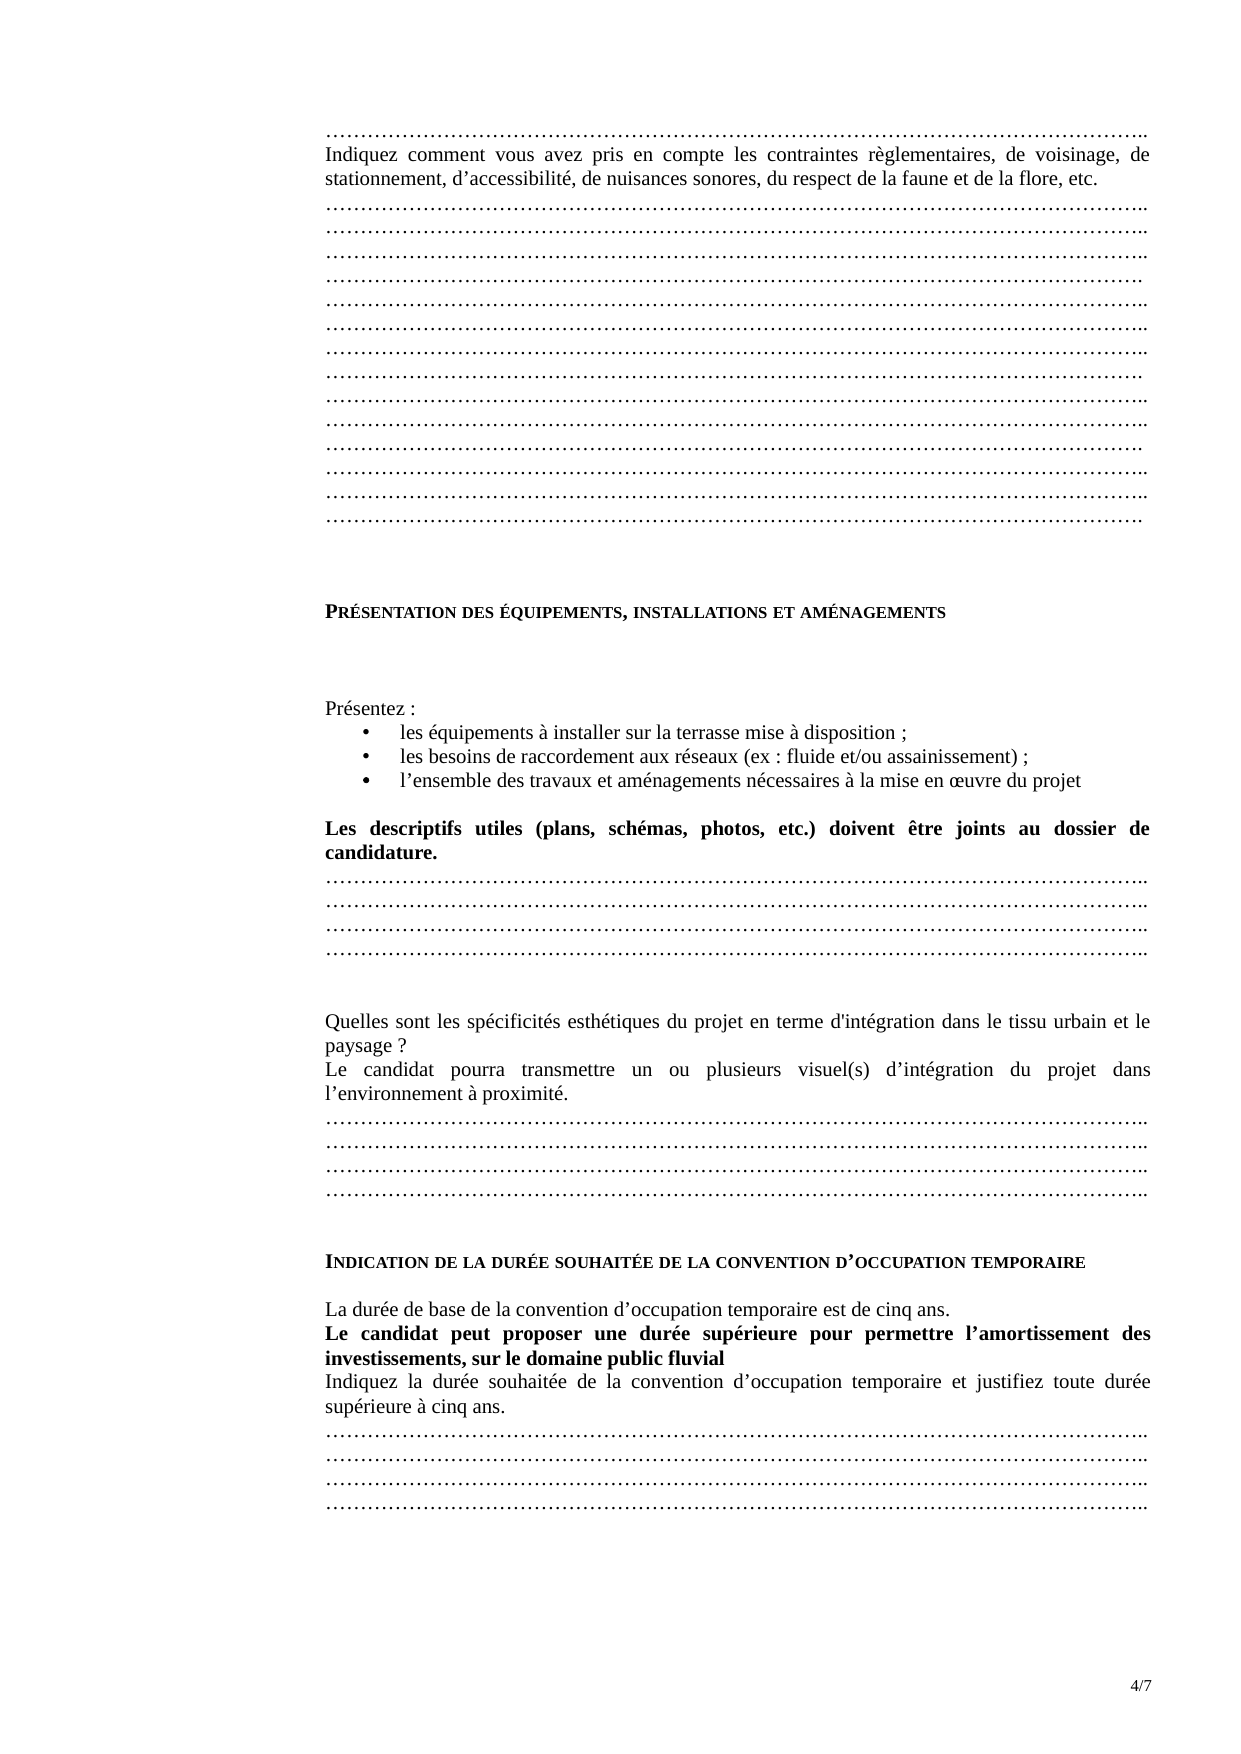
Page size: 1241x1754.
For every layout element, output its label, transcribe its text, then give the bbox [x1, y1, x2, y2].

text ……………………………………………………………………………………………………….. [325, 1490, 1152, 1514]
text ……………………………………………………………………………………………………….. [325, 1177, 1152, 1201]
text Présentez : [325, 696, 1152, 720]
text La durée de base de la convention d’occupation temporaire est de cinq ans. [325, 1297, 1152, 1321]
text ……………………………………………………………………………………………………….. [325, 311, 1152, 335]
list les besoins de raccordement aux réseaux (ex : fluide et/ou assainissement) ; [362, 744, 1152, 768]
text Présentation des équipements, installations et aménagements [325, 599, 1152, 623]
text ……………………………………………………………………………………………………….. [325, 912, 1152, 936]
text ……………………………………………………………………………………………………….. [325, 407, 1152, 431]
text Les descriptifs utiles (plans, schémas, photos, etc.) doivent être joints au dossier de candidature. [325, 816, 1152, 864]
text Indiquez la durée souhaitée de la convention d’occupation temporaire et justifiez toute durée supérieure à cinq ans. [325, 1369, 1152, 1418]
text ……………………………………………………………………………………………………….. [325, 1153, 1152, 1177]
text ………………………………………………………………………………………………………. [325, 503, 1152, 527]
list l’ensemble des travaux et aménagements nécessaires à la mise en œuvre du projet [362, 768, 1152, 792]
text Le candidat pourra transmettre un ou plusieurs visuel(s) d’intégration du projet dans l’environnement à proximité. [325, 1057, 1152, 1105]
text ……………………………………………………………………………………………………….. [325, 190, 1152, 214]
text Indication de la durée souhaitée de la convention d’occupation temporaire [325, 1249, 1152, 1273]
text ……………………………………………………………………………………………………….. [325, 1466, 1152, 1490]
text Quelles sont les spécificités esthétiques du projet en terme d'intégration dans le tissu urbain et le paysage ? [325, 1008, 1152, 1057]
text ……………………………………………………………………………………………………….. [325, 888, 1152, 912]
text ……………………………………………………………………………………………………….. [325, 214, 1152, 238]
text ………………………………………………………………………………………………………..Indiquez comment vous avez pris en compte les contraintes règlementaires, de voisinage, de stationnement, d’accessibilité, de nuisances sonores, du respect de la faune et de la flore, etc. [325, 118, 1152, 190]
text ……………………………………………………………………………………………………….. [325, 936, 1152, 960]
text ……………………………………………………………………………………………………….. [325, 479, 1152, 503]
text ……………………………………………………………………………………………………….. [325, 455, 1152, 479]
text ……………………………………………………………………………………………………….. [325, 1105, 1152, 1129]
text ……………………………………………………………………………………………………….. [325, 287, 1152, 311]
text ………………………………………………………………………………………………………. [325, 263, 1152, 287]
text ……………………………………………………………………………………………………….. [325, 864, 1152, 888]
list les équipements à installer sur la terrasse mise à disposition ; [362, 720, 1152, 744]
text ……………………………………………………………………………………………………….. [325, 383, 1152, 407]
text ………………………………………………………………………………………………………. [325, 431, 1152, 455]
text Le candidat peut proposer une durée supérieure pour permettre l’amortissement des investissements, sur le domaine public fluvial [325, 1321, 1152, 1369]
text ……………………………………………………………………………………………………….. [325, 1418, 1152, 1442]
text ……………………………………………………………………………………………………….. [325, 1442, 1152, 1466]
text ………………………………………………………………………………………………………. [325, 359, 1152, 383]
text ……………………………………………………………………………………………………….. [325, 1129, 1152, 1153]
text ……………………………………………………………………………………………………….. [325, 335, 1152, 359]
text ……………………………………………………………………………………………………….. [325, 238, 1152, 263]
